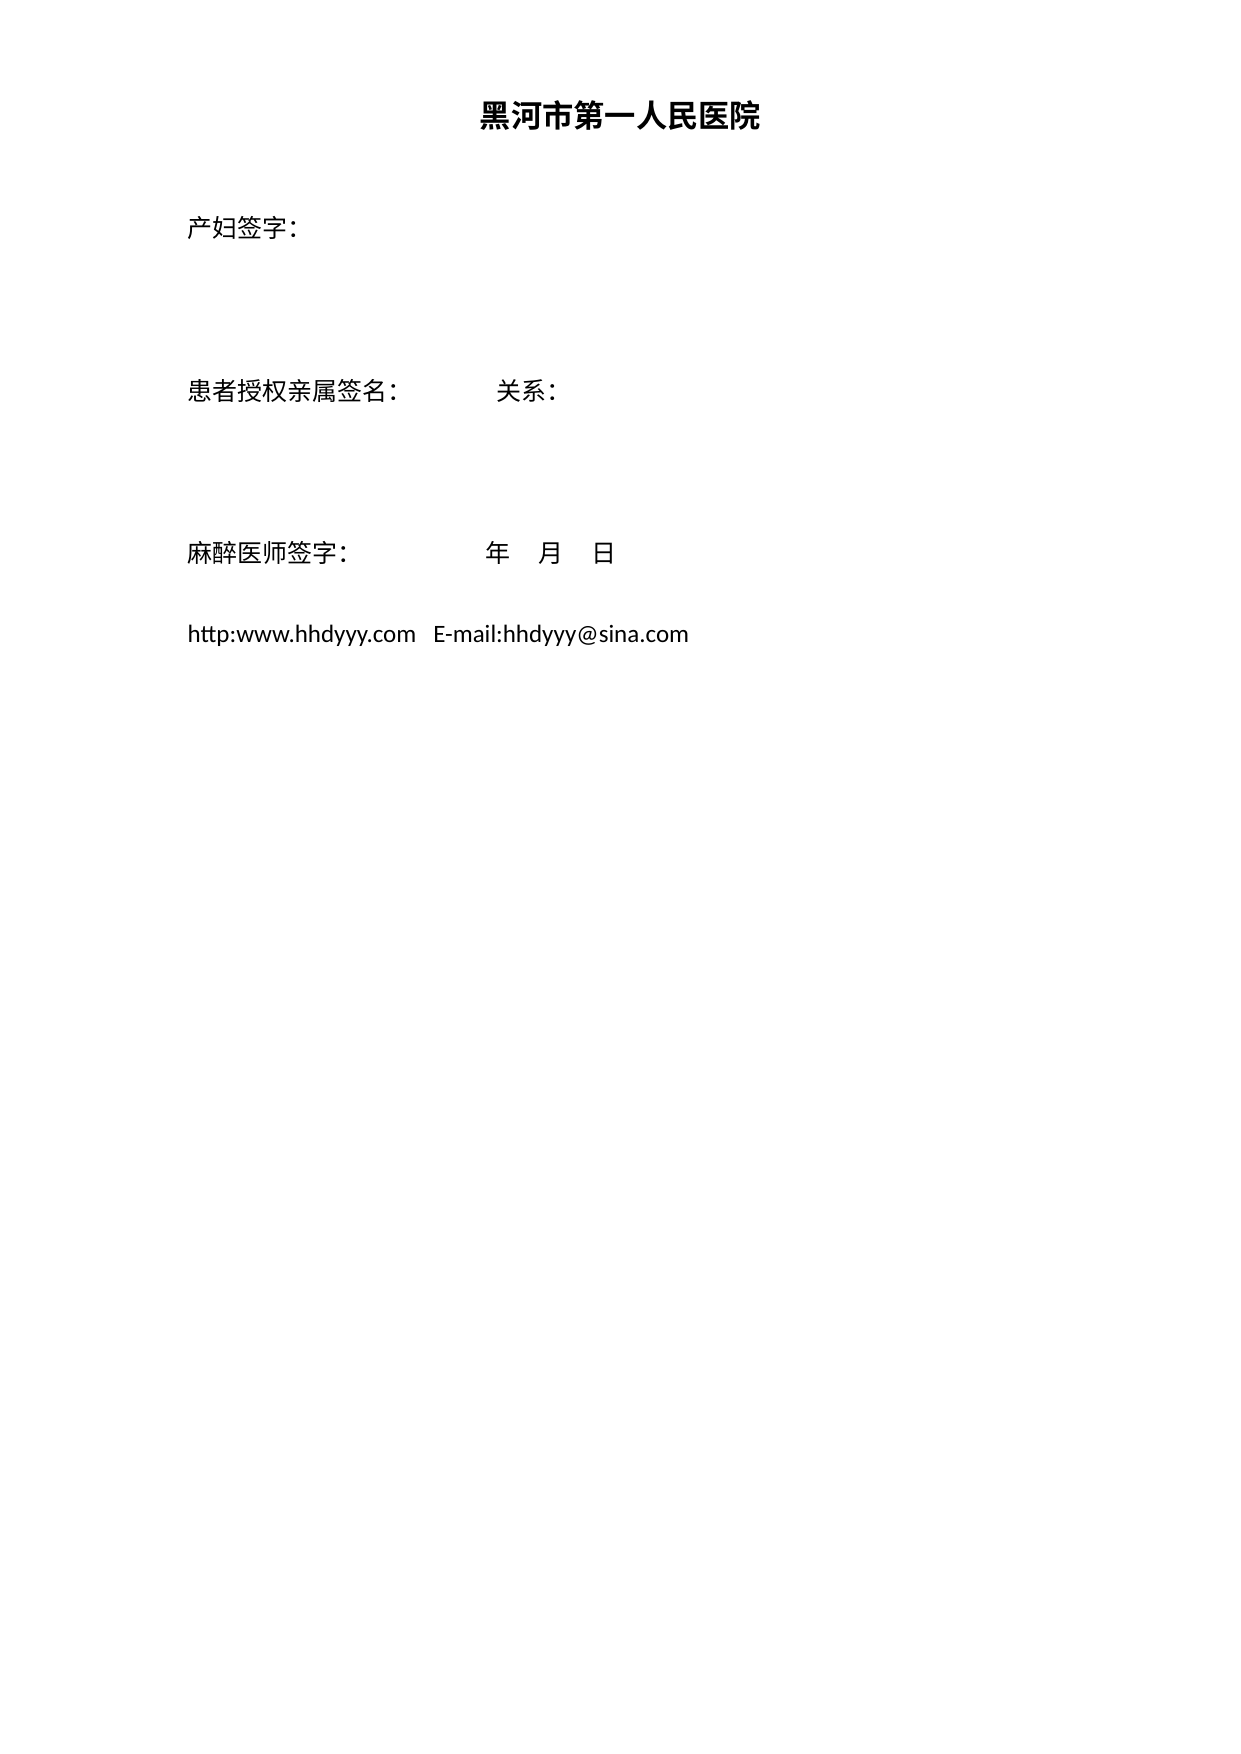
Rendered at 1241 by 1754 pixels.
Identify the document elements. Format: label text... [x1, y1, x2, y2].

text 麻醉医师签字： 年 月 日 [187, 519, 1053, 584]
text 患者授权亲属签名： 关系： [187, 357, 1053, 422]
text 产妇签字： [187, 194, 1053, 259]
text http:www.hhdyyy.com E-mail:hhdyyy@sina.com [187, 617, 1053, 649]
